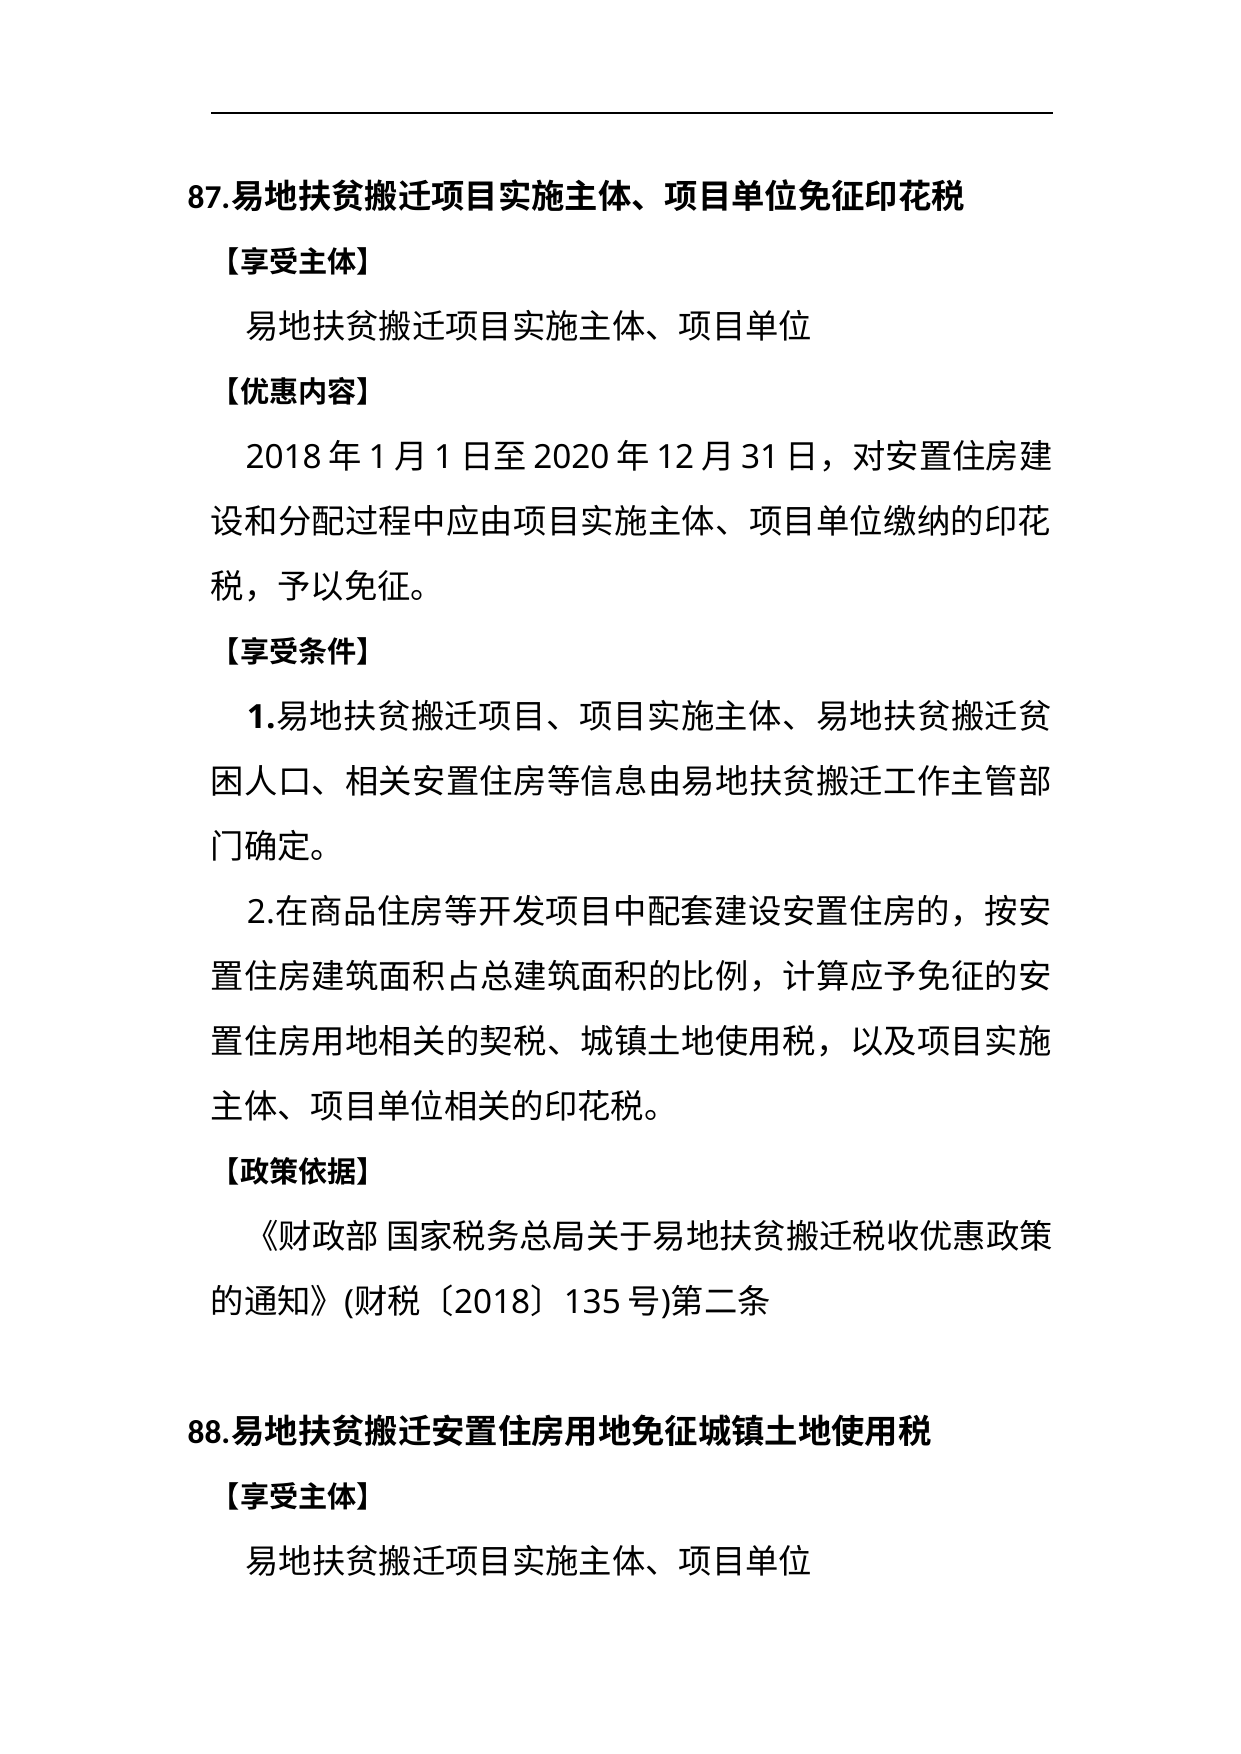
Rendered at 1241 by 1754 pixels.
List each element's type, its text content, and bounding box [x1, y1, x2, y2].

text 易地扶贫搬迁项目实施主体、项目单位 [211, 1527, 1053, 1592]
text 1.易地扶贫搬迁项目、项目实施主体、易地扶贫搬迁贫困人口、相关安置住房等信息由易地扶贫搬迁工作主管部门确定。 [211, 682, 1053, 877]
subtitle 【享受主体】 [211, 1462, 1053, 1527]
subtitle 【享受条件】 [211, 617, 1053, 682]
subtitle 易地扶贫搬迁项目实施主体、项目单位免征印花税 [187, 162, 1053, 227]
text 易地扶贫搬迁项目实施主体、项目单位 [211, 292, 1053, 357]
subtitle 【享受主体】 [211, 227, 1053, 292]
subtitle 易地扶贫搬迁安置住房用地免征城镇土地使用税 [187, 1397, 1053, 1462]
subtitle 【政策依据】 [211, 1137, 1053, 1202]
text 至，对安置住房建设和分配过程中应由项目实施主体、项目单位缴纳的印花税，予以免征。 [211, 422, 1053, 617]
subtitle 【优惠内容】 [211, 357, 1053, 422]
text 2.在商品住房等开发项目中配套建设安置住房的，按安置住房建筑面积占总建筑面积的比例，计算应予免征的安置住房用地相关的契税、城镇土地使用税，以及项目实施主体、项目单位相关的印花税。 [211, 877, 1053, 1137]
text 《财政部 国家税务总局关于易地扶贫搬迁税收优惠政策的通知》(财税〔2018〕135号)第二条 [211, 1202, 1053, 1332]
